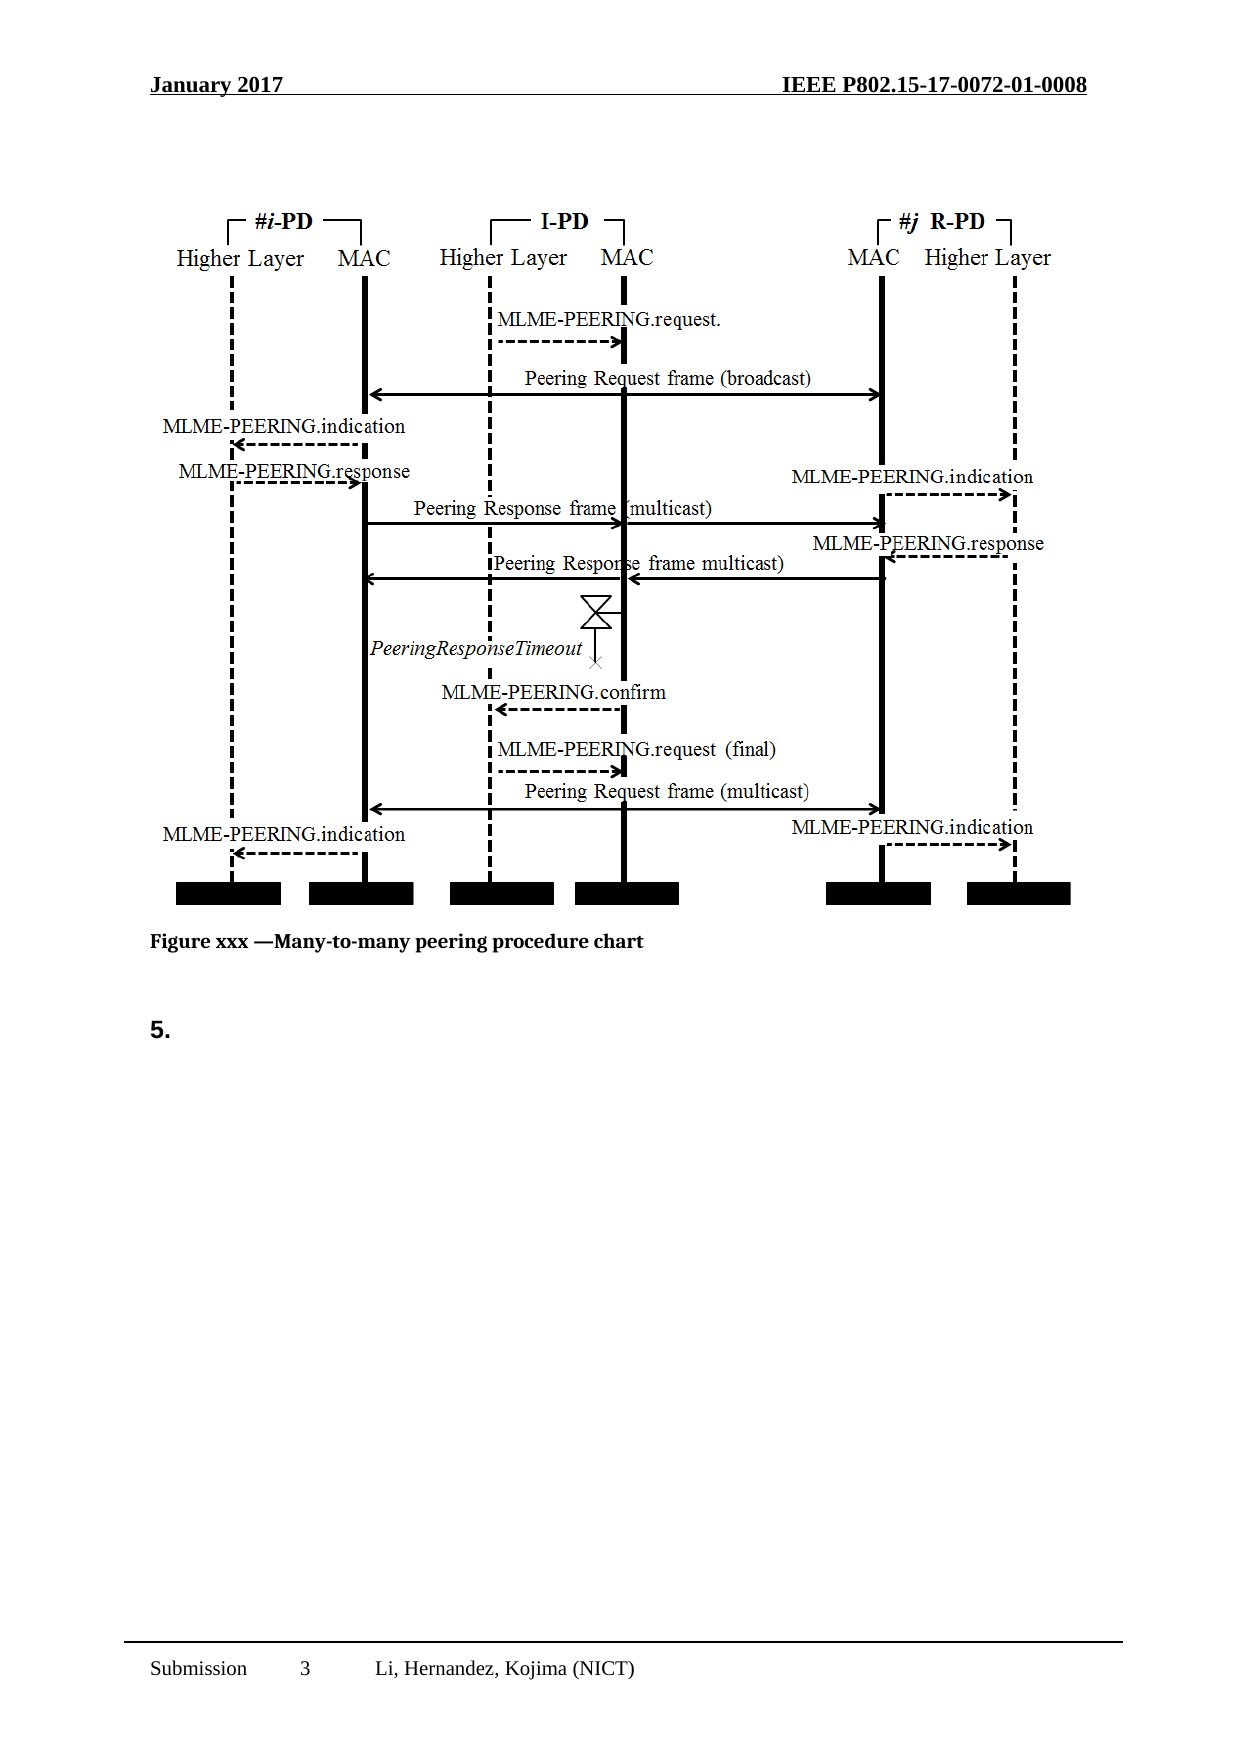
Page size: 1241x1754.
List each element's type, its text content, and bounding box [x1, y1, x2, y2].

text Figure xxx —Many-to-many peering procedure chart [150, 930, 1090, 954]
picture [150, 199, 1071, 905]
